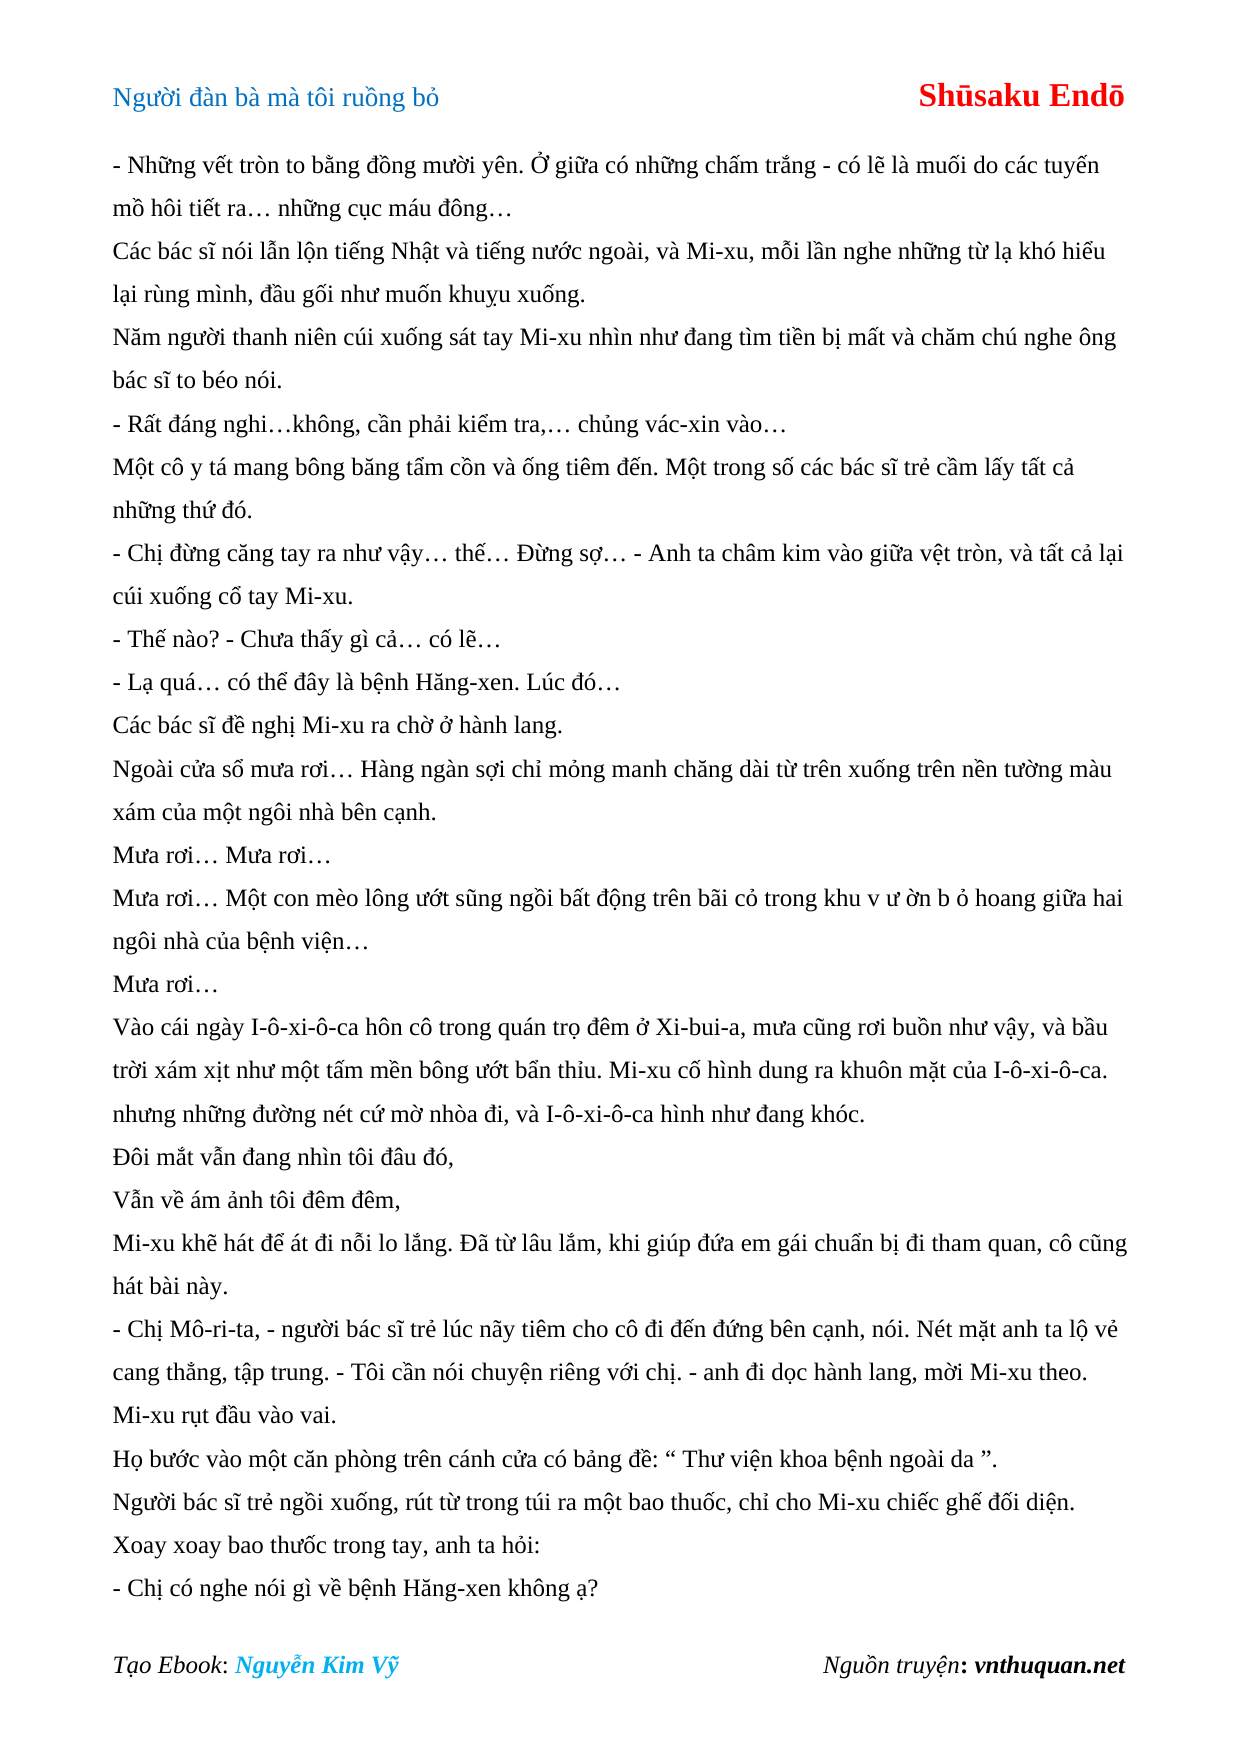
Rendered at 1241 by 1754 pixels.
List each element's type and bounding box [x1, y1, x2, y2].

text [112, 150, 1128, 1602]
